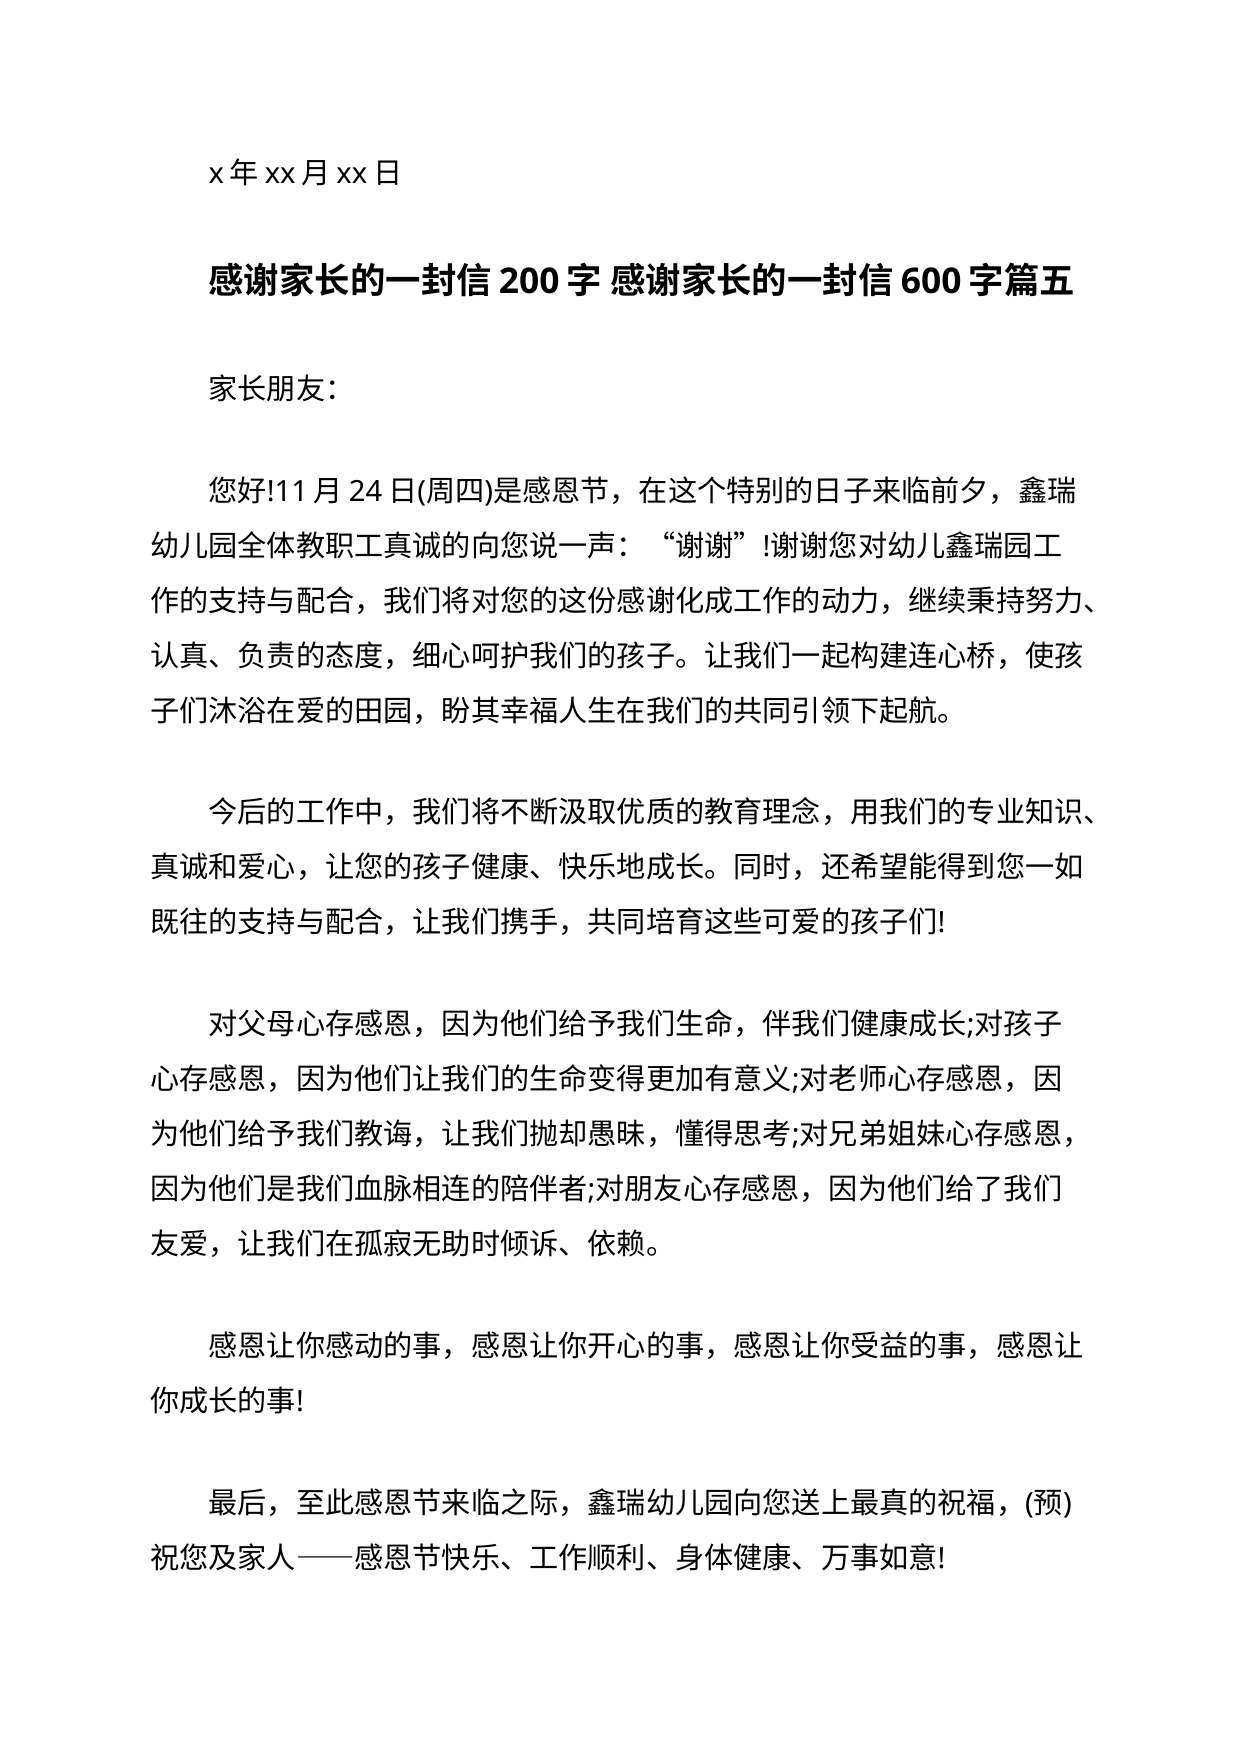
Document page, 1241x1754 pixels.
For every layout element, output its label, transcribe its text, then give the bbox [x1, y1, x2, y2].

text 最后，至此感恩节来临之际，鑫瑞幼儿园向您送上最真的祝福，(预)祝您及家人——感恩节快乐、工作顺利、身体健康、万事如意! [150, 1479, 1090, 1577]
text 感恩让你感动的事，感恩让你开心的事，感恩让你受益的事，感恩让你成长的事! [150, 1322, 1090, 1420]
text 您好!11月24日(周四)是感恩节，在这个特别的日子来临前夕，鑫瑞幼儿园全体教职工真诚的向您说一声：“谢谢”!谢谢您对幼儿鑫瑞园工作的支持与配合，我们将对您的这份感谢化成工作的动力，继续秉持努力、认真、负责的态度，细心呵护我们的孩子。让我们一起构建连心桥，使孩子们沐浴在爱的田园，盼其幸福人生在我们的共同引领下起航。 [150, 467, 1090, 729]
text x年xx月xx日 [150, 150, 1090, 192]
text 今后的工作中，我们将不断汲取优质的教育理念，用我们的专业知识、真诚和爱心，让您的孩子健康、快乐地成长。同时，还希望能得到您一如既往的支持与配合，让我们携手，共同培育这些可爱的孩子们! [150, 789, 1090, 941]
text 家长朋友： [150, 366, 1090, 408]
text 对父母心存感恩，因为他们给予我们生命，伴我们健康成长;对孩子心存感恩，因为他们让我们的生命变得更加有意义;对老师心存感恩，因为他们给予我们教诲，让我们抛却愚昧，懂得思考;对兄弟姐妹心存感恩，因为他们是我们血脉相连的陪伴者;对朋友心存感恩，因为他们给了我们友爱，让我们在孤寂无助时倾诉、依赖。 [150, 1001, 1090, 1263]
text 感谢家长的一封信200字 感谢家长的一封信600字篇五 [150, 252, 1090, 303]
